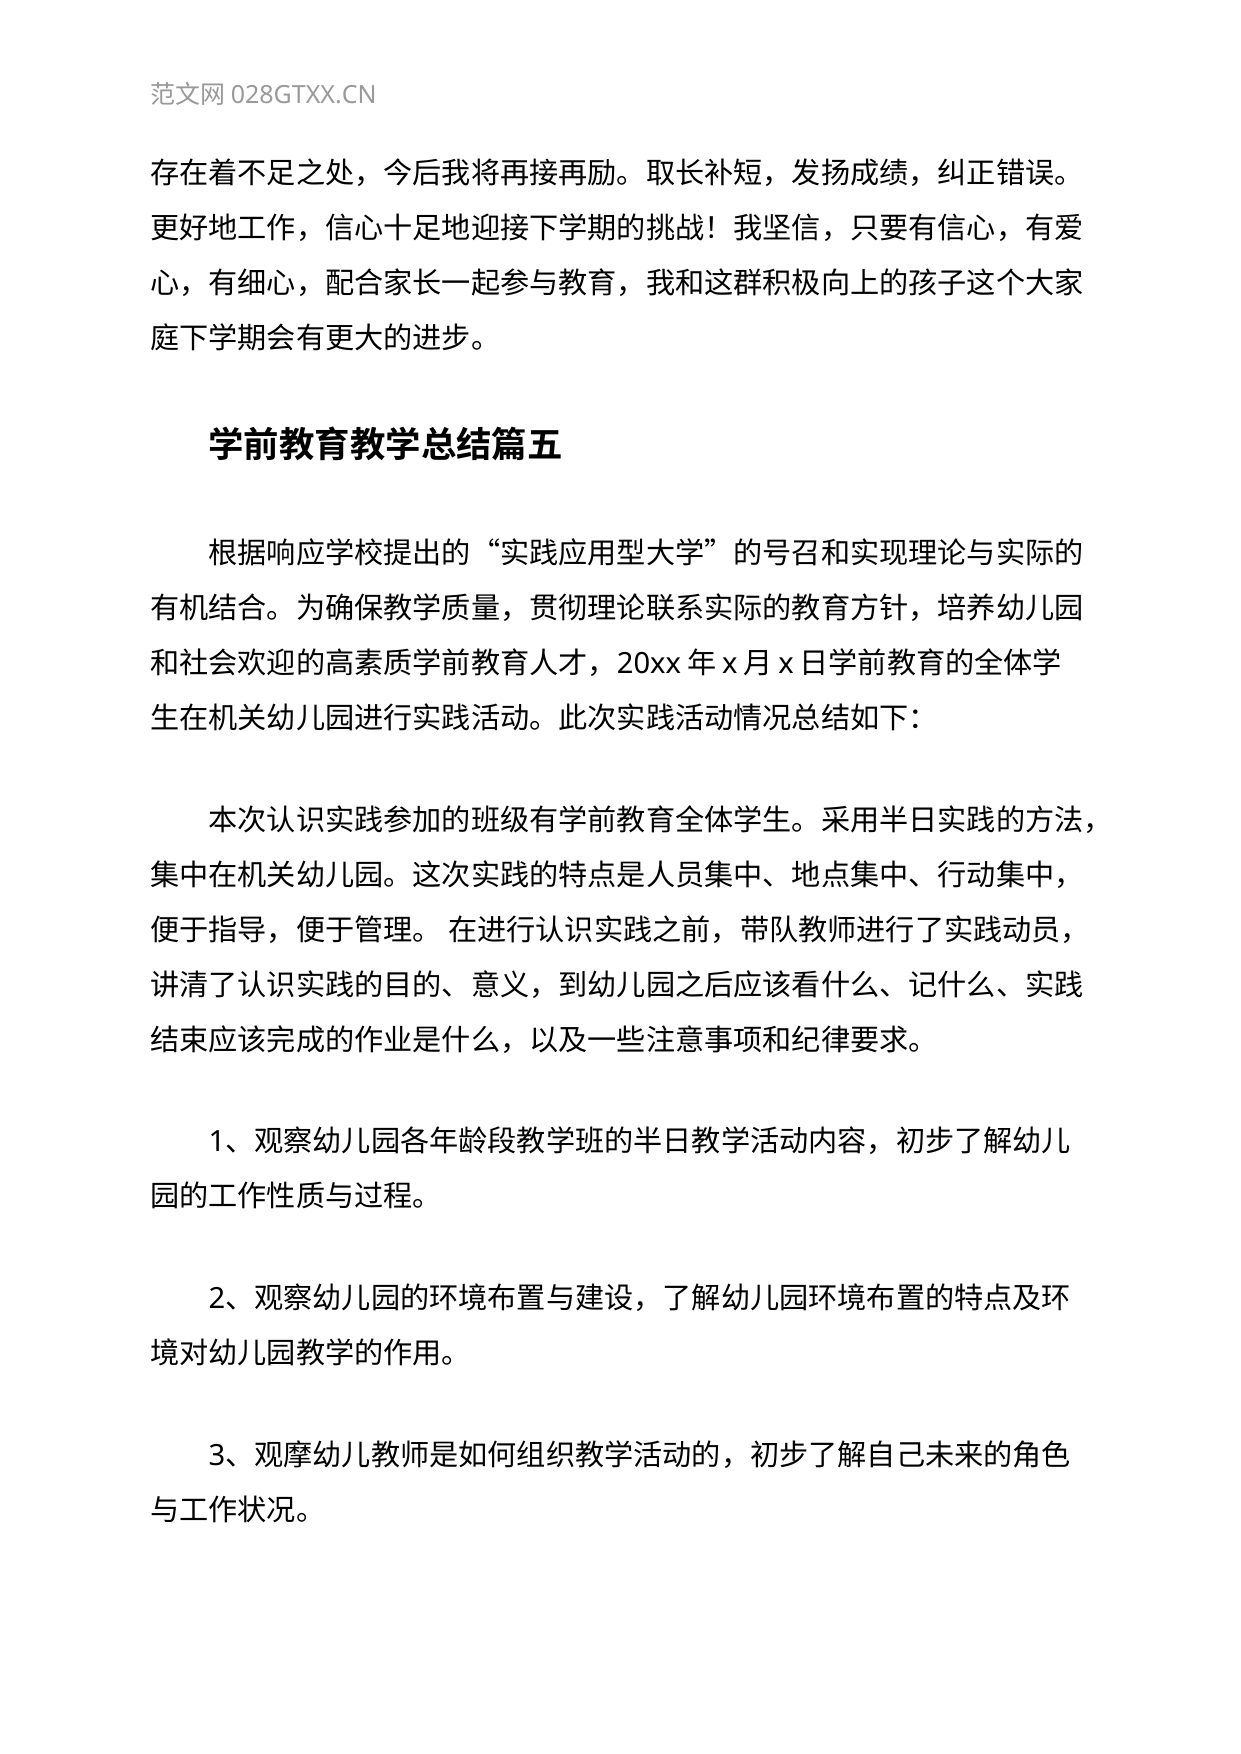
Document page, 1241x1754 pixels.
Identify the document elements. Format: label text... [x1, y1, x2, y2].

text 学前教育教学总结篇五 [150, 416, 1090, 468]
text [150, 150, 1090, 357]
text 1、观察幼儿园各年龄段教学班的半日教学活动内容，初步了解幼儿园的工作性质与过程。 [150, 1118, 1090, 1215]
text 2、观察幼儿园的环境布置与建设，了解幼儿园环境布置的特点及环境对幼儿园教学的作用。 [150, 1274, 1090, 1372]
text 3、观摩幼儿教师是如何组织教学活动的，初步了解自己未来的角色与工作状况。 [150, 1431, 1090, 1529]
text 根据响应学校提出的“实践应用型大学”的号召和实现理论与实际的有机结合。为确保教学质量，贯彻理论联系实际的教育方针，培养幼儿园和社会欢迎的高素质学前教育人才，20xx年x月x日学前教育的全体学生在机关幼儿园进行实践活动。此次实践活动情况总结如下： [150, 530, 1090, 737]
text 本次认识实践参加的班级有学前教育全体学生。采用半日实践的方法，集中在机关幼儿园。这次实践的特点是人员集中、地点集中、行动集中，便于指导，便于管理。 在进行认识实践之前，带队教师进行了实践动员，讲清了认识实践的目的、意义，到幼儿园之后应该看什么、记什么、实践结束应该完成的作业是什么，以及一些注意事项和纪律要求。 [150, 796, 1090, 1058]
